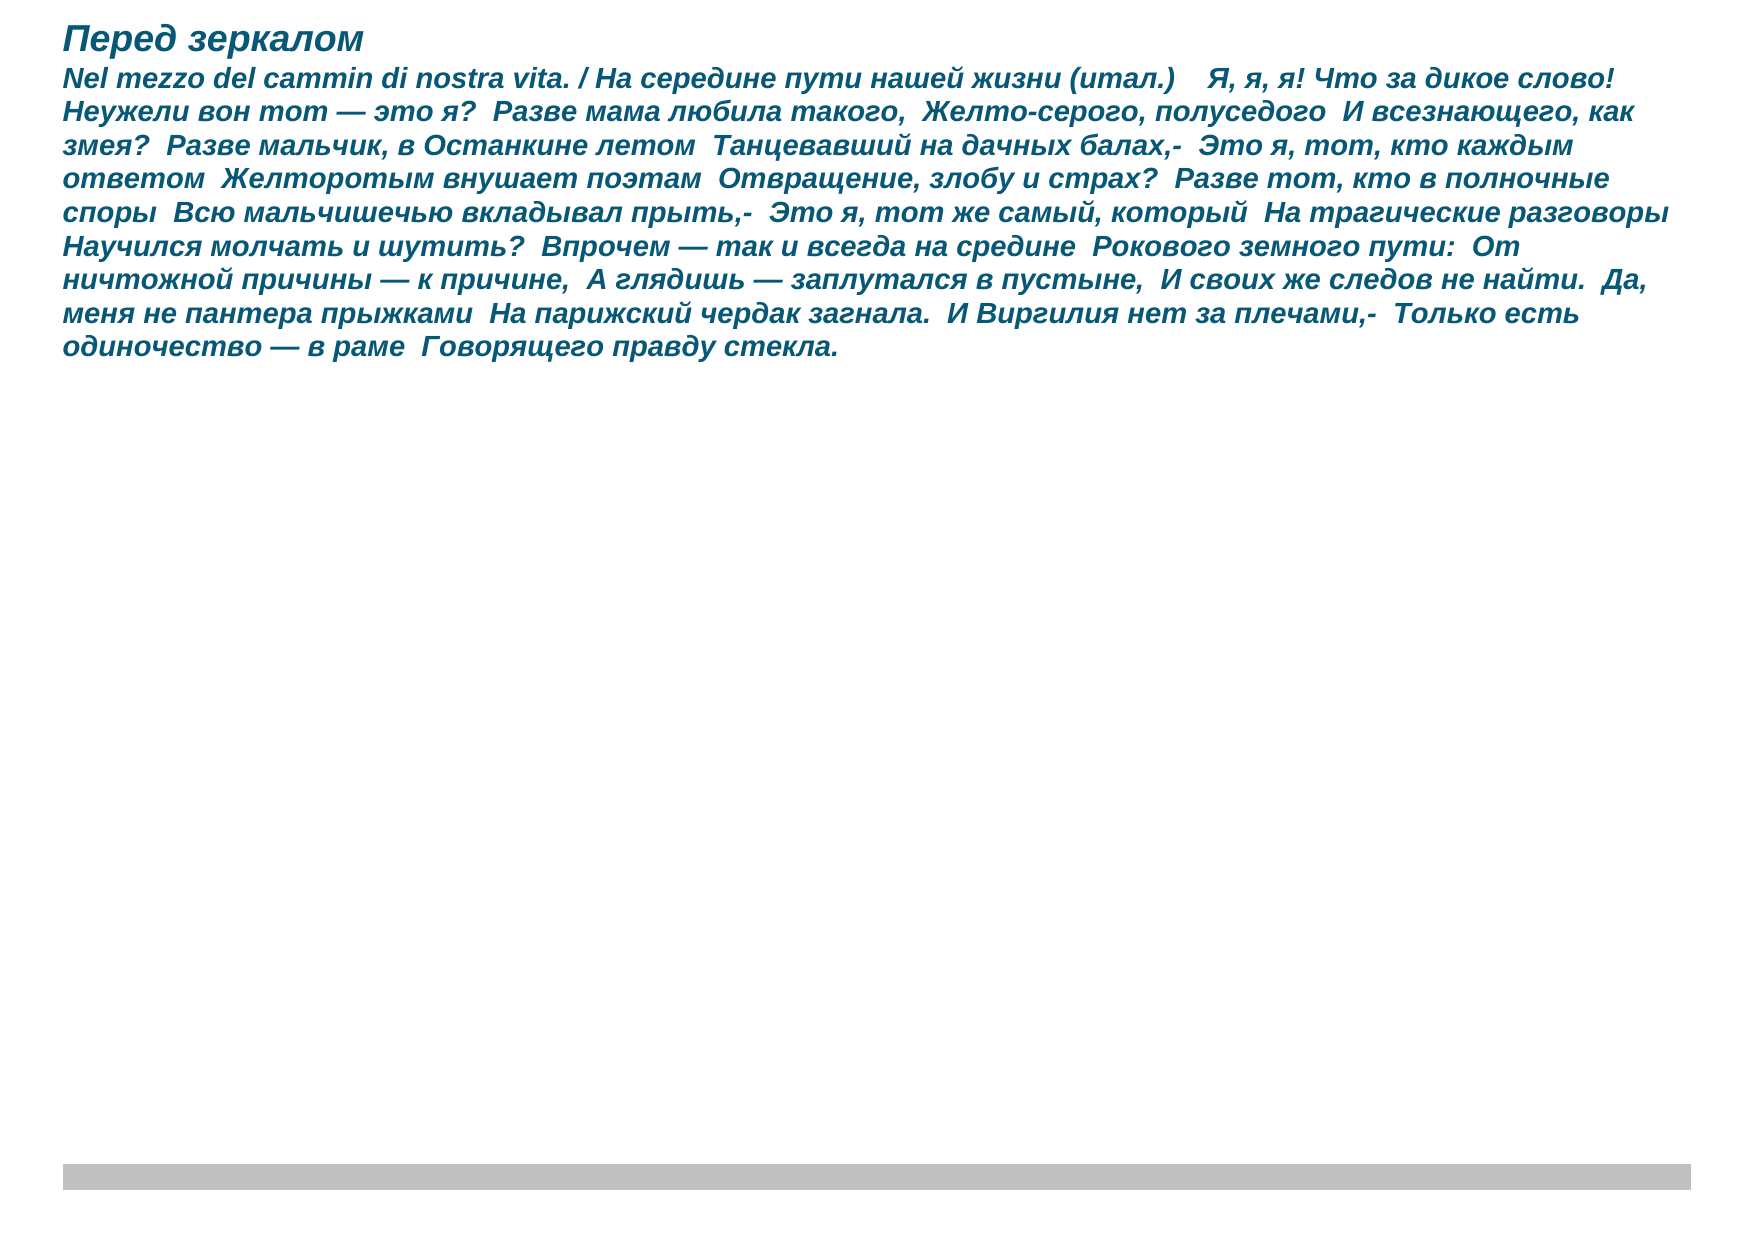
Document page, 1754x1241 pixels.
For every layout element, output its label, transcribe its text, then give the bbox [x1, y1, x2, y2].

subtitle Перед зеркалом [62, 17, 1691, 60]
text Nel mezzo del cammin di nostra vita. / На середине пути нашей жизни (итал.) [62, 61, 1691, 363]
